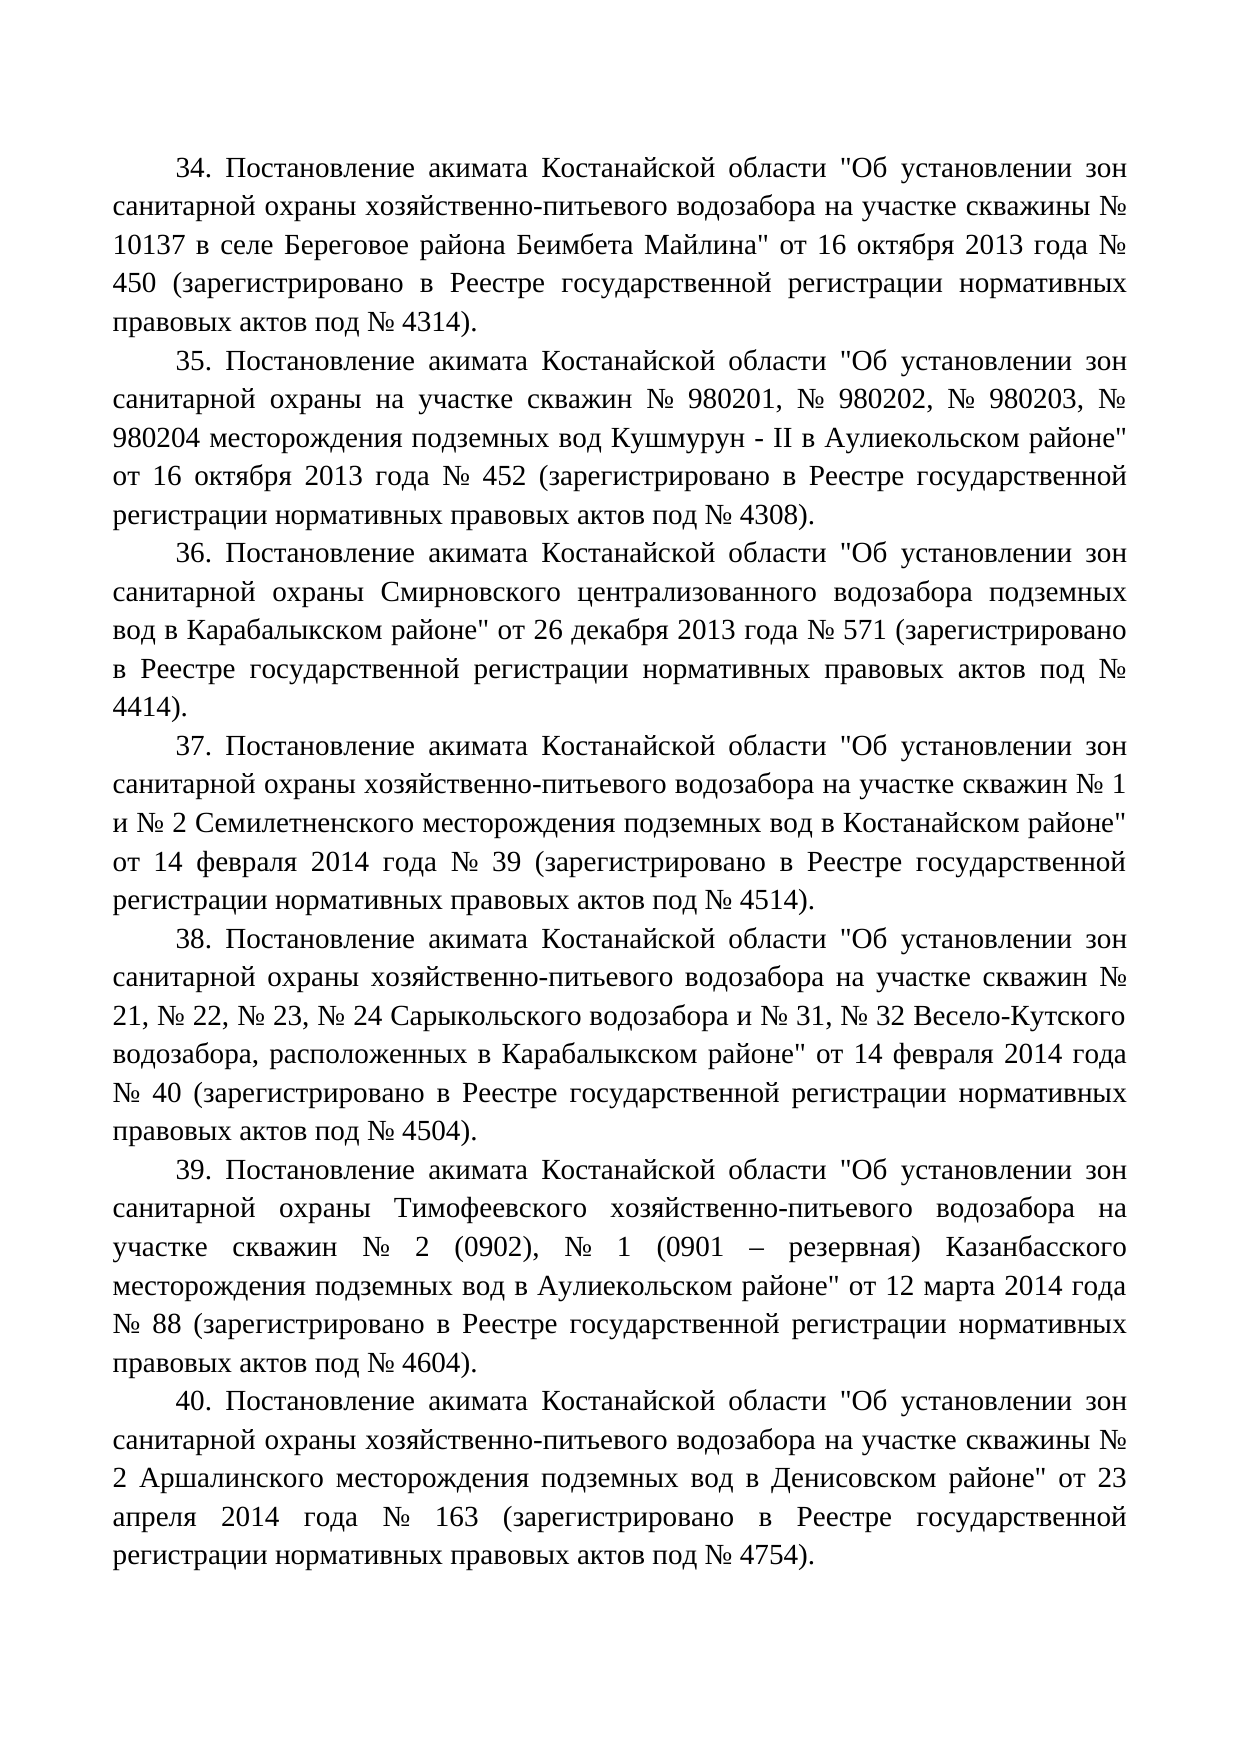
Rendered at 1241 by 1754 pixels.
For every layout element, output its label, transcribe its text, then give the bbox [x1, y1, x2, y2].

text 39. Постановление акимата Костанайской области "Об установлении зон санитарной охраны Тимофеевского хозяйственно-питьевого водозабора на участке скважин № 2 (0902), № 1 (0901 – резервная) Казанбасского месторождения подземных вод в Аулиекольском районе" от 12 марта 2014 года № 88 (зарегистрировано в Реестре государственной регистрации нормативных правовых актов под № 4604). [112, 1152, 1128, 1378]
text 40. Постановление акимата Костанайской области "Об установлении зон санитарной охраны хозяйственно-питьевого водозабора на участке скважины № 2 Аршалинского месторождения подземных вод в Денисовском районе" от 23 апреля 2014 года № 163 (зарегистрировано в Реестре государственной регистрации нормативных правовых актов под № 4754). [112, 1383, 1128, 1571]
text 34. Постановление акимата Костанайской области "Об установлении зон санитарной охраны хозяйственно-питьевого водозабора на участке скважины № 10137 в селе Береговое района Беимбета Майлина" от 16 октября 2013 года № 450 (зарегистрировано в Реестре государственной регистрации нормативных правовых актов под № 4314). [112, 150, 1128, 338]
text 37. Постановление акимата Костанайской области "Об установлении зон санитарной охраны хозяйственно-питьевого водозабора на участке скважин № 1 и № 2 Семилетненского месторождения подземных вод в Костанайском районе" от 14 февраля 2014 года № 39 (зарегистрировано в Реестре государственной регистрации нормативных правовых актов под № 4514). [112, 728, 1128, 916]
text 35. Постановление акимата Костанайской области "Об установлении зон санитарной охраны на участке скважин № 980201, № 980202, № 980203, № 980204 месторождения подземных вод Кушмурун - ІІ в Аулиекольском районе" от 16 октября 2013 года № 452 (зарегистрировано в Реестре государственной регистрации нормативных правовых актов под № 4308). [112, 343, 1128, 530]
text 36. Постановление акимата Костанайской области "Об установлении зон санитарной охраны Смирновского централизованного водозабора подземных вод в Карабалыкском районе" от 26 декабря 2013 года № 571 (зарегистрировано в Реестре государственной регистрации нормативных правовых актов под № 4414). [112, 535, 1128, 723]
text 38. Постановление акимата Костанайской области "Об установлении зон санитарной охраны хозяйственно-питьевого водозабора на участке скважин № 21, № 22, № 23, № 24 Сарыкольского водозабора и № 31, № 32 Весело-Кутского водозабора, расположенных в Карабалыкском районе" от 14 февраля 2014 года № 40 (зарегистрировано в Реестре государственной регистрации нормативных правовых актов под № 4504). [112, 921, 1128, 1147]
